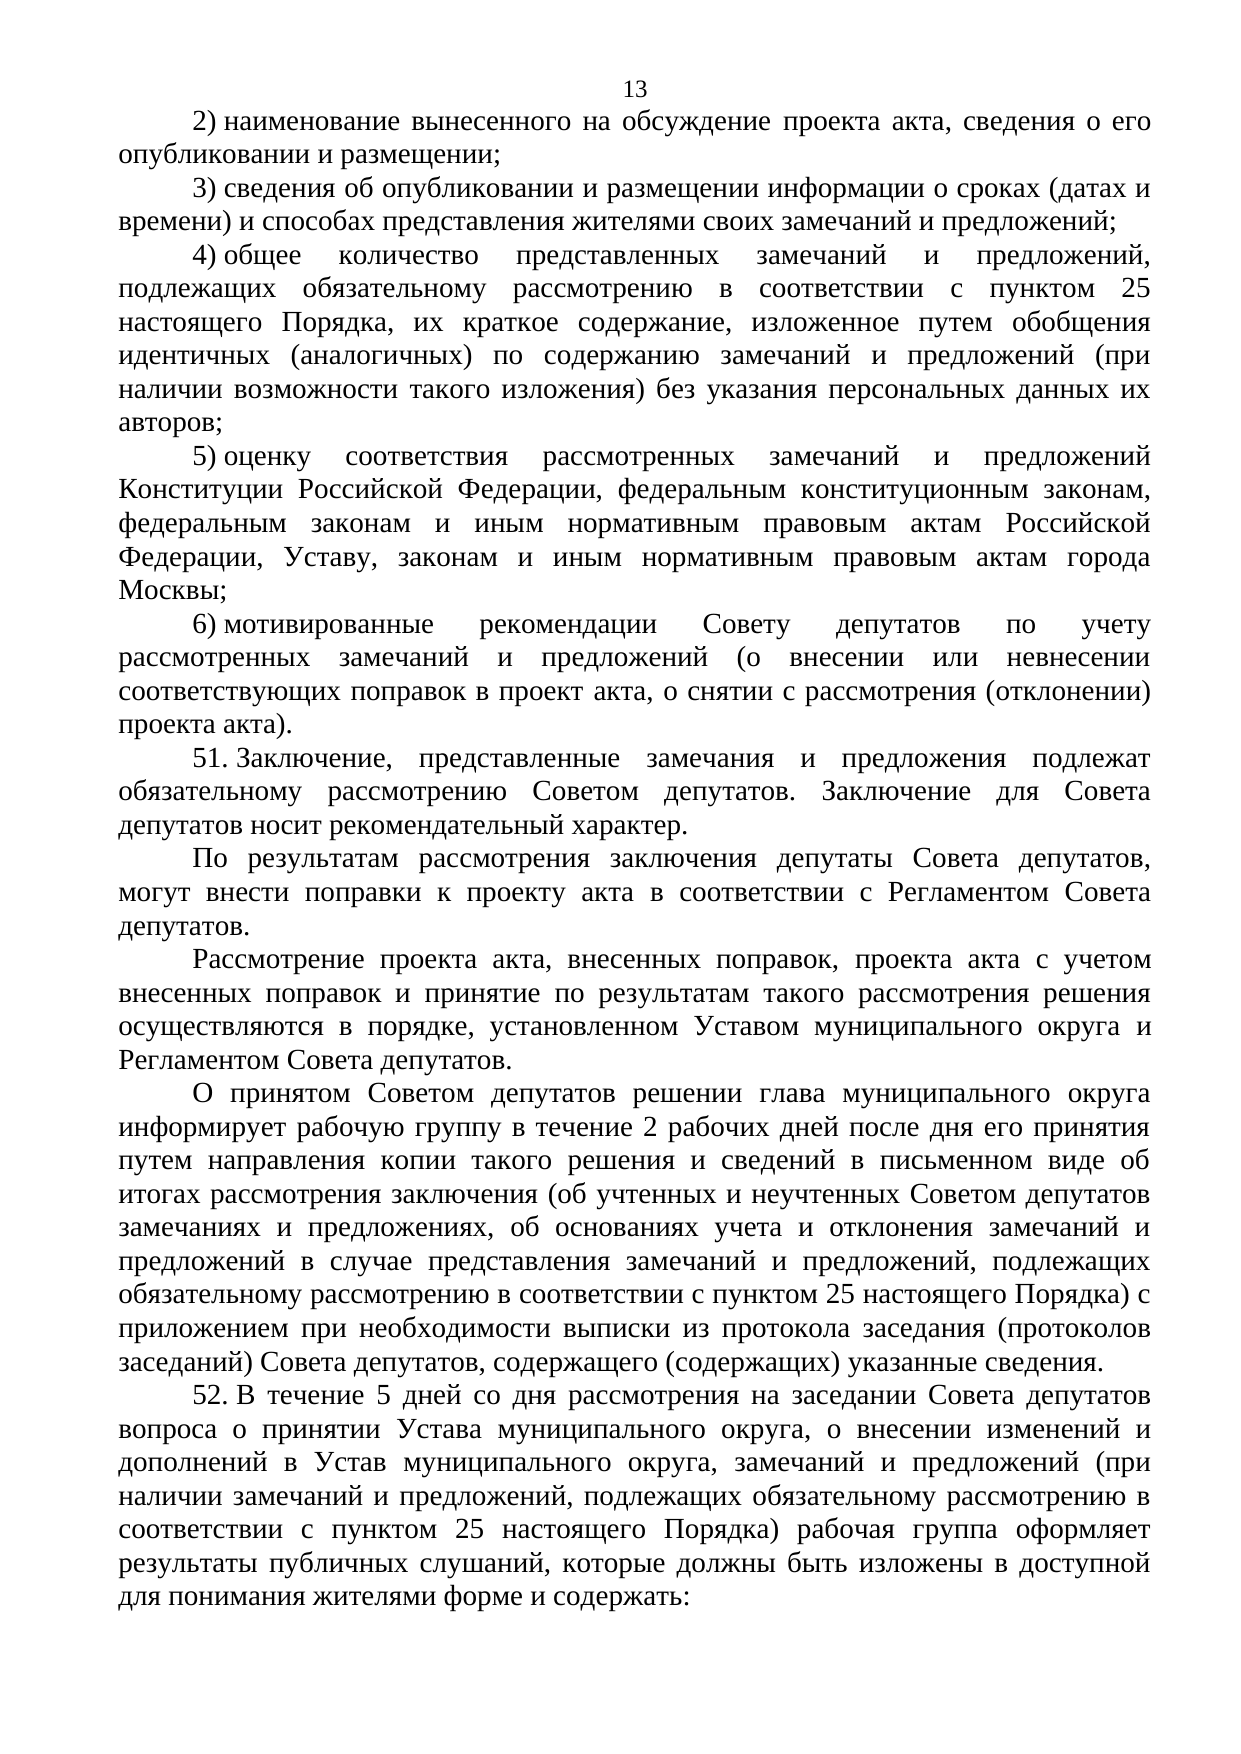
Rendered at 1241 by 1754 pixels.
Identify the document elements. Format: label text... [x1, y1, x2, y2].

text 6) мотивированные рекомендации Совету депутатов по учету рассмотренных замечаний и предложений (о внесении или невнесении соответствующих поправок в проект акта, о снятии с рассмотрения (отклонении) проекта акта). [118, 606, 1152, 740]
text 5) оценку соответствия рассмотренных замечаний и предложений Конституции Российской Федерации, федеральным конституционным законам, федеральным законам и иным нормативным правовым актам Российской Федерации, Уставу, законам и иным нормативным правовым актам города Москвы; [118, 438, 1152, 606]
text 52. В течение 5 дней со дня рассмотрения на заседании Совета депутатов вопроса о принятии Устава муниципального округа, о внесении изменений и дополнений в Устав муниципального округа, замечаний и предложений (при наличии замечаний и предложений, подлежащих обязательному рассмотрению в соответствии с пунктом 25 настоящего Порядка) рабочая группа оформляет результаты публичных слушаний, которые должны быть изложены в доступной для понимания жителями форме и содержать: [118, 1377, 1152, 1612]
text 2) наименование вынесенного на обсуждение проекта акта, сведения о его опубликовании и размещении; [118, 103, 1152, 170]
text О принятом Советом депутатов решении глава муниципального округа информирует рабочую группу в течение 2 рабочих дней после дня его принятия путем направления копии такого решения и сведений в письменном виде об итогах рассмотрения заключения (об учтенных и неучтенных Советом депутатов замечаниях и предложениях, об основаниях учета и отклонения замечаний и предложений в случае представления замечаний и предложений, подлежащих обязательному рассмотрению в соответствии с пунктом 25 настоящего Порядка) с приложением при необходимости выписки из протокола заседания (протоколов заседаний) Совета депутатов, содержащего (содержащих) указанные сведения. [118, 1075, 1152, 1377]
text Рассмотрение проекта акта, внесенных поправок, проекта акта с учетом внесенных поправок и принятие по результатам такого рассмотрения решения осуществляются в порядке, установленном Уставом муниципального округа и Регламентом Совета депутатов. [118, 941, 1152, 1075]
text 4) общее количество представленных замечаний и предложений, подлежащих обязательному рассмотрению в соответствии с пунктом 25 настоящего Порядка, их краткое содержание, изложенное путем обобщения идентичных (аналогичных) по содержанию замечаний и предложений (при наличии возможности такого изложения) без указания персональных данных их авторов; [118, 237, 1152, 438]
text По результатам рассмотрения заключения депутаты Совета депутатов, могут внести поправки к проекту акта в соответствии с Регламентом Совета депутатов. [118, 841, 1152, 941]
text 51. Заключение, представленные замечания и предложения подлежат обязательному рассмотрению Советом депутатов. Заключение для Совета депутатов носит рекомендательный характер. [118, 740, 1152, 841]
text 3) сведения об опубликовании и размещении информации о сроках (датах и времени) и способах представления жителями своих замечаний и предложений; [118, 170, 1152, 237]
